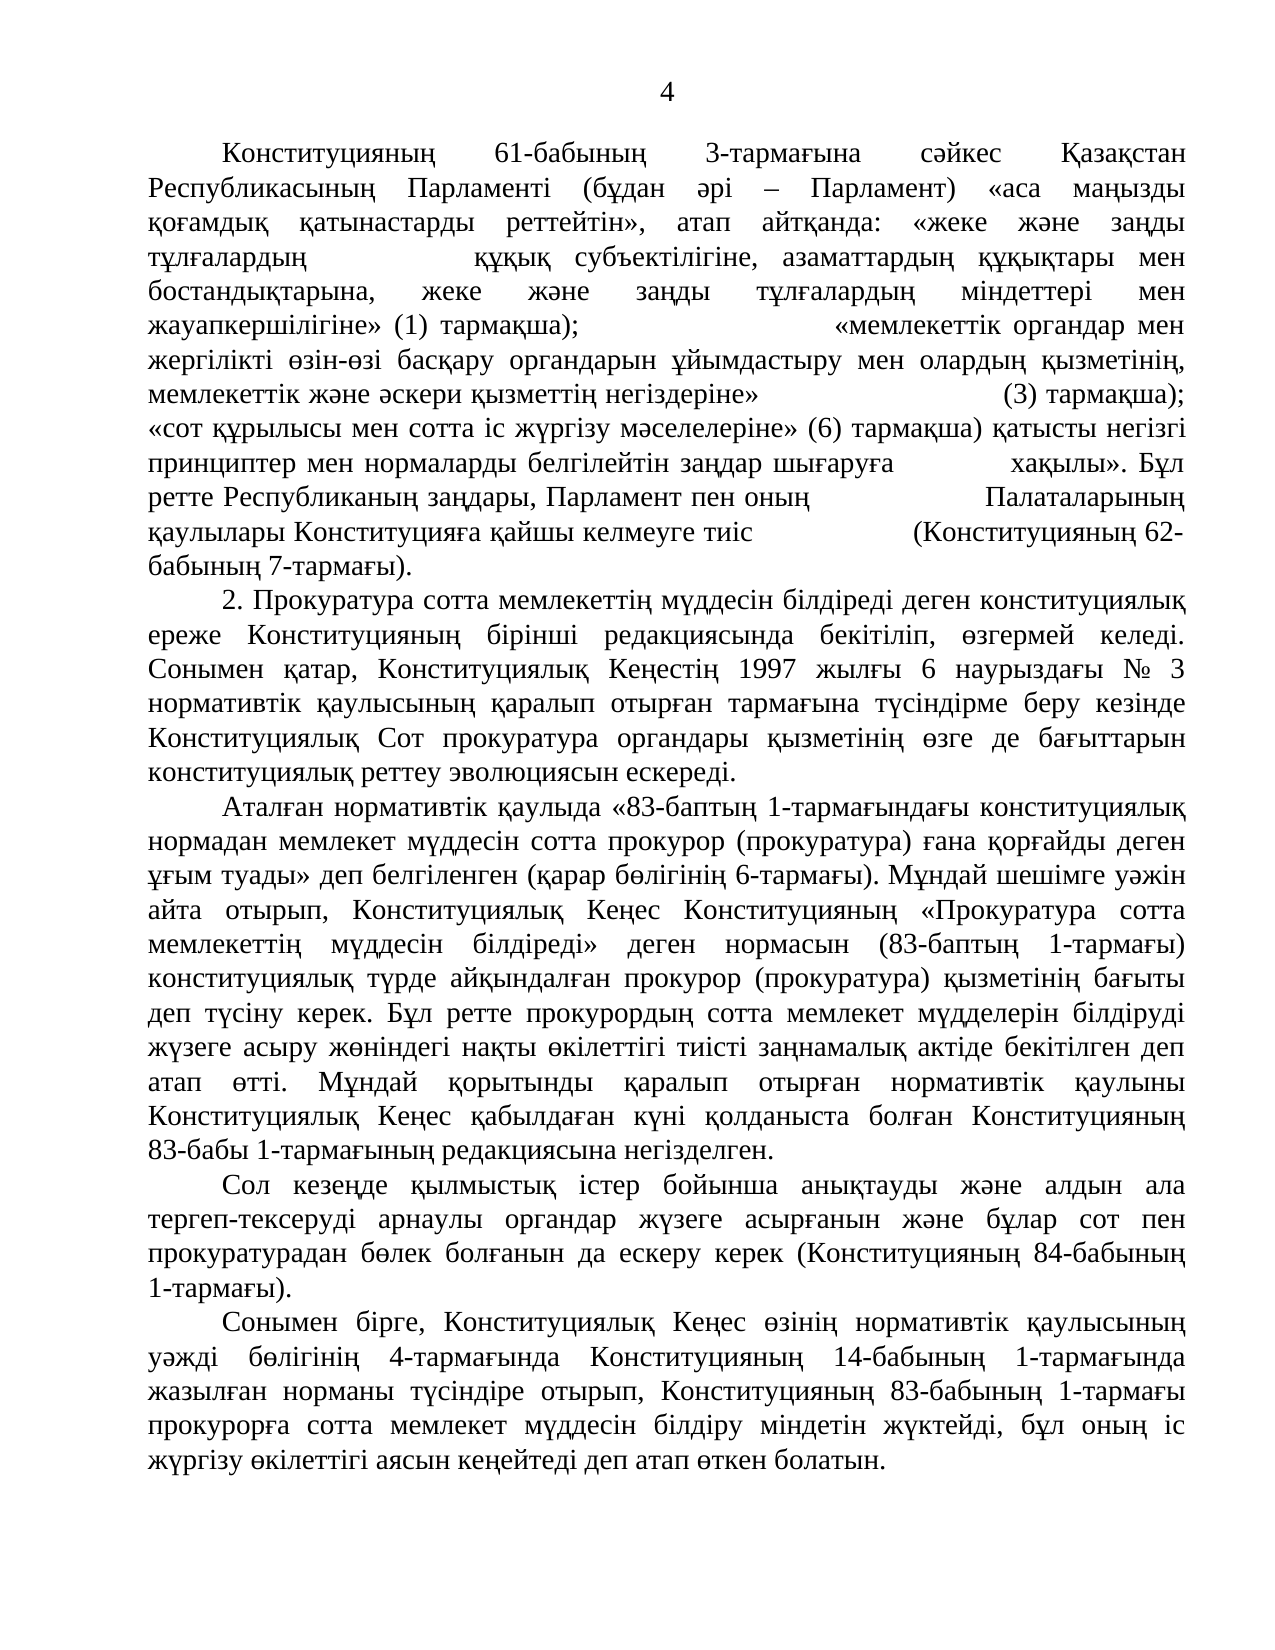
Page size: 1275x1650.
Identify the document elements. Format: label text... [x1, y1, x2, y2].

text Сол кезеңде қылмыстық істер бойынша анықтауды және алдын ала тергеп-тексеруді арнаулы органдар жүзеге асырғанын және бұлар сот пен прокуратурадан бөлек болғанын да ескеру керек (Конституцияның 84-бабының 1-тармағы). [148, 1167, 1186, 1304]
text 2. Прокуратура сотта мемлекеттің мүддесін білдіреді деген конституциялық ереже Конституцияның бірінші редакциясында бекітіліп, өзгермей келеді. Сонымен қатар, Конституциялық Кеңестің 1997 жылғы 6 наурыздағы № 3 нормативтік қаулысының қаралып отырған тармағына түсіндірме беру кезінде Конституциялық Сот прокуратура органдары қызметінің өзге де бағыттарын конституциялық реттеу эволюциясын ескереді. [148, 582, 1186, 788]
text Сонымен бірге, Конституциялық Кеңес өзінің нормативтік қаулысының уәжді бөлігінің 4-тармағында Конституцияның 14-бабының 1-тармағында жазылған норманы түсіндіре отырып, Конституцияның 83-бабының 1-тармағы прокурорға сотта мемлекет мүддесін білдіру міндетін жүктейді, бұл оның іс жүргізу өкілеттігі аясын кеңейтеді деп атап өткен болатын. [148, 1304, 1186, 1476]
text Аталған нормативтік қаулыда «83-баптың 1-тармағындағы конституциялық нормадан мемлекет мүддесiн сотта прокурор (прокуратура) ғана қорғайды деген ұғым туады» деп белгіленген (қарар бөлігінің 6-тармағы). Мұндай шешімге уәжін айта отырып, Конституциялық Кеңес Конституцияның «Прокуратура сотта мемлекеттің мүддесін білдіреді» деген нормасын (83-баптың 1-тармағы) конституциялық түрде айқындалған прокурор (прокуратура) қызметінің бағыты деп түсіну керек. Бұл ретте прокурордың сотта мемлекет мүдделерін білдіруді жүзеге асыру жөніндегі нақты өкілеттігі тиісті заңнамалық актіде бекітілген деп атап өтті. Мұндай қорытынды қаралып отырған нормативтік қаулыны Конституциялық Кеңес қабылдаған күні қолданыста болған Конституцияның 83-бабы 1-тармағының редакциясына негізделген. [148, 788, 1186, 1167]
text Конституцияның 61-бабының 3-тармағына сәйкес Қазақстан Республикасының Парламенті (бұдан әрі – Парламент) «аса маңызды қоғамдық қатынастарды реттейтін», атап айтқанда: «жеке және заңды тұлғалардың құқық субъектілігіне, азаматтардың құқықтары мен бостандықтарына, жеке және заңды тұлғалардың міндеттері мен жауапкершілігіне» (1) тармақша); «мемлекеттік органдар мен жергілікті өзін-өзі басқару органдарын ұйымдастыру мен олардың қызметінің, мемлекеттік және әскери қызметтің негіздеріне» (3) тармақша); «сот құрылысы мен сотта іс жүргізу мәселелеріне» (6) тармақша) қатысты негізгі принциптер мен нормаларды белгілейтін заңдар шығаруға хақылы». Бұл ретте Республиканың заңдары, Парламент пен оның Палаталарының қаулылары Конституцияға қайшы келмеуге тиіс (Конституцияның 62-бабының 7-тармағы). [148, 135, 1186, 582]
